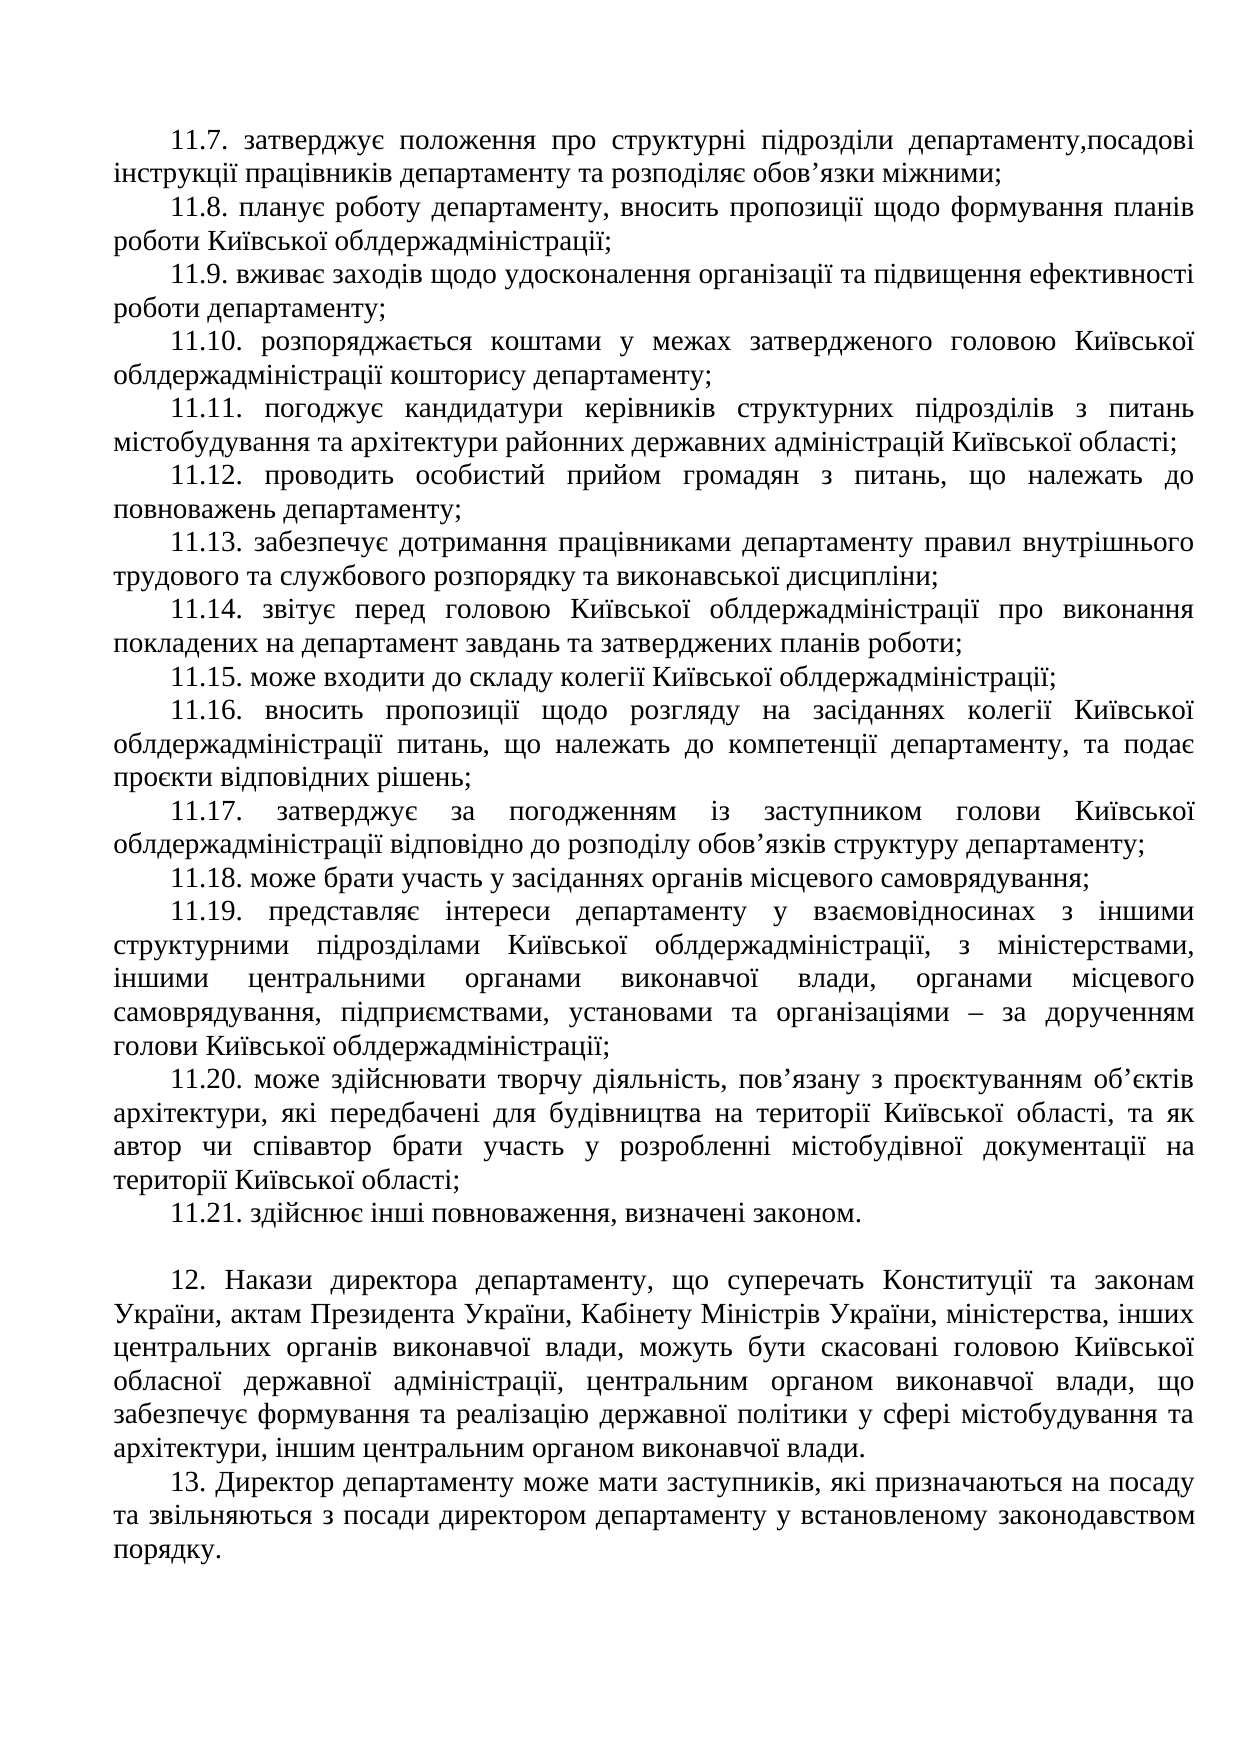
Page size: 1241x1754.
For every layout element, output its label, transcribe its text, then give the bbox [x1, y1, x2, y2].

text 11.7. затверджує положення про структурні підрозділи департаменту,посадові інструкції працівників департаменту та розподіляє обов’язки міжними; [113, 122, 1195, 189]
text 13. Директор департаменту може мати заступників, які призначаються на посаду та звільняються з посади директором департаменту у встановленому законодавством порядку. [113, 1464, 1195, 1564]
text 11.11. погоджує кандидатури керівників структурних підрозділів з питань містобудування та архітектури районних державних адміністрацій Київської області; [113, 390, 1195, 457]
text 11.10. розпоряджається коштами у межах затвердженого головою Київської облдержадміністрації кошторису департаменту; [113, 323, 1195, 390]
text 11.20. може здійснювати творчу діяльність, пов’язану з проєктуванням об’єктів архітектури, які передбачені для будівництва на території Київської області, та як автор чи співавтор брати участь у розробленні містобудівної документації на території Київської області; [113, 1061, 1195, 1195]
text 11.17. затверджує за погодженням із заступником голови Київської облдержадміністрації відповідно до розподілу обов’язків структуру департаменту; [113, 793, 1195, 860]
text 11.12. проводить особистий прийом громадян з питань, що належать до повноважень департаменту; [113, 457, 1195, 524]
text 11.19. представляє інтереси департаменту у взаємовідносинах з іншими структурними підрозділами Київської облдержадміністрації, з міністерствами, іншими центральними органами виконавчої влади, органами місцевого самоврядування, підприємствами, установами та організаціями – за дорученням голови Київської облдержадміністрації; [113, 893, 1195, 1061]
text 11.16. вносить пропозиції щодо розгляду на засіданнях колегії Київської облдержадміністрації питань, що належать до компетенції департаменту, та подає проєкти відповідних рішень; [113, 692, 1195, 793]
text 11.8. планує роботу департаменту, вносить пропозиції щодо формування планів роботи Київської облдержадміністрації; [113, 189, 1195, 256]
text 11.9. вживає заходів щодо удосконалення організації та підвищення ефективності роботи департаменту; [113, 256, 1195, 323]
text 11.15. може входити до складу колегії Київської облдержадміністрації; [113, 659, 1195, 692]
text 11.21. здійснює інші повноваження, визначені законом. [113, 1195, 1195, 1229]
text 12. Накази директора департаменту, що суперечать Конституції та законам України, актам Президента України, Кабінету Міністрів України, міністерства, інших центральних органів виконавчої влади, можуть бути скасовані головою Київської обласної державної адміністрації, центральним органом виконавчої влади, що забезпечує формування та реалізацію державної політики у сфері містобудування та архітектури, іншим центральним органом виконавчої влади. [113, 1262, 1195, 1464]
text 11.13. забезпечує дотримання працівниками департаменту правил внутрішнього трудового та службового розпорядку та виконавської дисципліни; [113, 524, 1195, 592]
text 11.14. звітує перед головою Київської облдержадміністрації про виконання покладених на департамент завдань та затверджених планів роботи; [113, 592, 1195, 659]
text 11.18. може брати участь у засіданнях органів місцевого самоврядування; [113, 860, 1195, 893]
